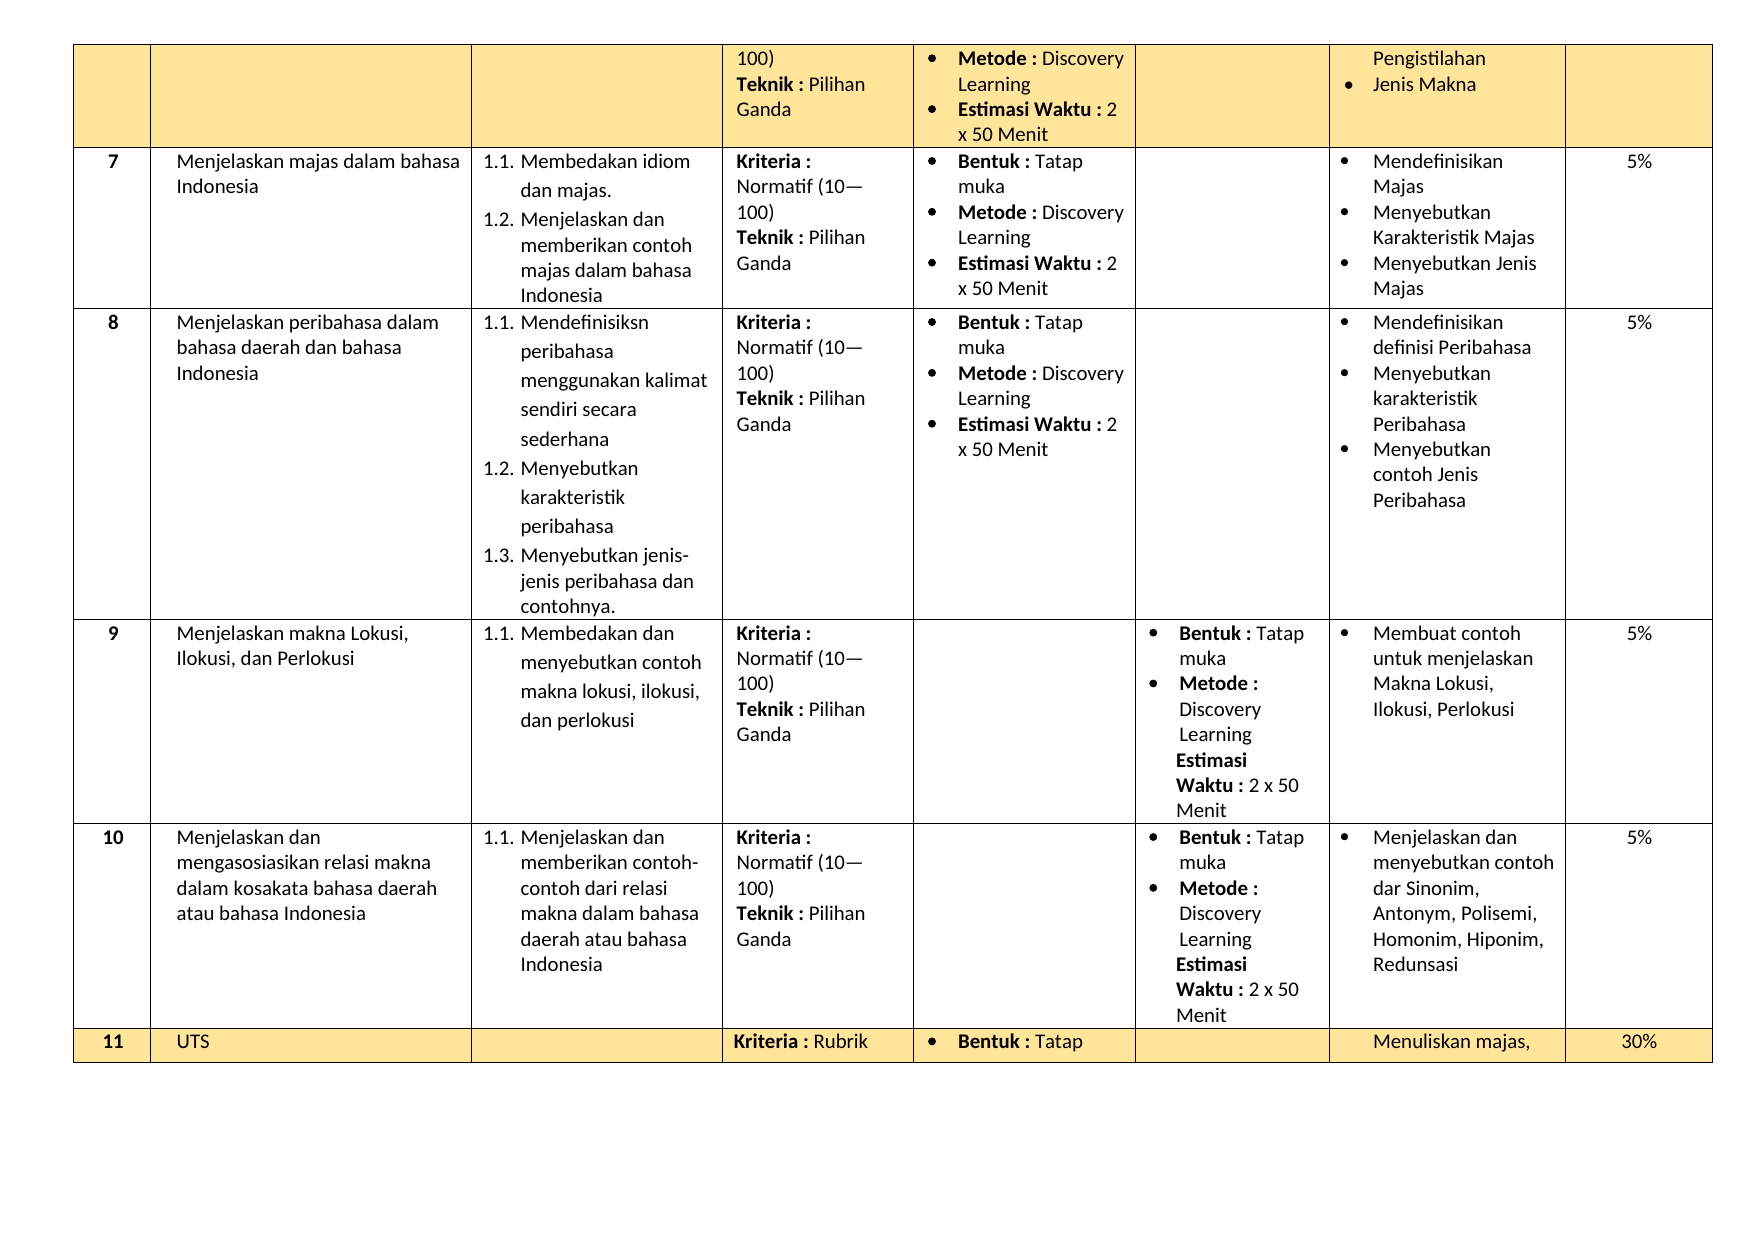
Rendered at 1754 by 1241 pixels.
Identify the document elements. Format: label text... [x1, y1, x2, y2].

table_cell 5% [1566, 309, 1712, 619]
table_cell Mendefinisiksn peribahasa menggunakan kalimat sendiri secara sederhana Menyebutkan karakteristik peribahasa Menyebutkan jenis-jenis peribahasa dan contohnya. [472, 309, 722, 619]
table_cell Menjelaskan peribahasa dalam bahasa daerah dan bahasa Indonesia [151, 309, 471, 619]
table_cell Kriteria : Normatif (10—100) Teknik : Pilihan Ganda [723, 620, 913, 823]
table_cell [1136, 45, 1329, 147]
table_cell 5% [1566, 148, 1712, 308]
table_cell 15% [1566, 45, 1712, 147]
table_cell [472, 1029, 722, 1062]
table_cell Bentuk : Tatap muka Metode : Discovery Learning Estimasi Waktu : 2 x 50 Menit [914, 148, 1135, 308]
table_cell Membuat contoh untuk menjelaskan Makna Lokusi, Ilokusi, Perlokusi [1330, 620, 1565, 823]
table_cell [1330, 1029, 1565, 1062]
table_cell Menjelaskan dan memberikan contoh-contoh dari relasi makna dalam bahasa daerah atau bahasa Indonesia [472, 824, 722, 1027]
table_cell Mendefinisikan Majas Menyebutkan Karakteristik Majas Menyebutkan Jenis Majas [1330, 148, 1565, 308]
table_cell Menjelaskan majas dalam bahasa Indonesia [151, 148, 471, 308]
table_cell Bentuk : Tatap muka Metode : Discovery Learning Estimasi Waktu : 2 x 50 Menit [1136, 824, 1329, 1027]
table_cell 5% [1566, 620, 1712, 823]
table_cell Kriteria : Normatif (10—100) Teknik : Pilihan Ganda [723, 148, 913, 308]
table_cell Kriteria : Normatif (10—100) Teknik : Pilihan Ganda [723, 824, 913, 1027]
table_cell Menjelaskan dan mengasosiasikan relasi makna dalam kosakata bahasa daerah atau bahasa Indonesia [151, 824, 471, 1027]
table_cell [914, 824, 1135, 1027]
table_cell [1136, 1029, 1329, 1062]
table_cell 6 [74, 45, 150, 147]
table_cell [1136, 309, 1329, 619]
table_cell 9 [74, 620, 150, 823]
table_cell Bentuk : Tatap muka Metode : Discovery Learning Estimasi Waktu : 2 x 50 Menit [914, 309, 1135, 619]
table_cell [914, 620, 1135, 823]
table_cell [1330, 45, 1565, 147]
table_cell [472, 45, 722, 147]
table_cell 7 [74, 148, 150, 308]
table_cell 30% [1566, 1029, 1712, 1062]
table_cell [914, 1029, 1135, 1062]
table_cell KUIS [151, 45, 471, 147]
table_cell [914, 45, 1135, 147]
table_cell 10 [74, 824, 150, 1027]
table_cell Membedakan idiom dan majas. Menjelaskan dan memberikan contoh majas dalam bahasa Indonesia [472, 148, 722, 308]
table_cell [1136, 148, 1329, 308]
table_cell Menjelaskan makna Lokusi, Ilokusi, dan Perlokusi [151, 620, 471, 823]
table_cell Menjelaskan dan menyebutkan contoh dar Sinonim, Antonym, Polisemi, Homonim, Hiponim, Redunsasi [1330, 824, 1565, 1027]
table_cell Kriteria : Normatif (10—100) Teknik : Pilihan Ganda [723, 309, 913, 619]
table_cell 5% [1566, 824, 1712, 1027]
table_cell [723, 1029, 913, 1062]
table_cell UTS [151, 1029, 471, 1062]
table_cell Bentuk : Tatap muka Metode : Discovery Learning Estimasi Waktu : 2 x 50 Menit [1136, 620, 1329, 823]
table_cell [723, 45, 913, 147]
table_cell Mendefinisikan definisi Peribahasa Menyebutkan karakteristik Peribahasa Menyebutkan contoh Jenis Peribahasa [1330, 309, 1565, 619]
table_cell Membedakan dan menyebutkan contoh makna lokusi, ilokusi, dan perlokusi [472, 620, 722, 823]
table_cell 8 [74, 309, 150, 619]
table_cell 11 [74, 1029, 150, 1062]
